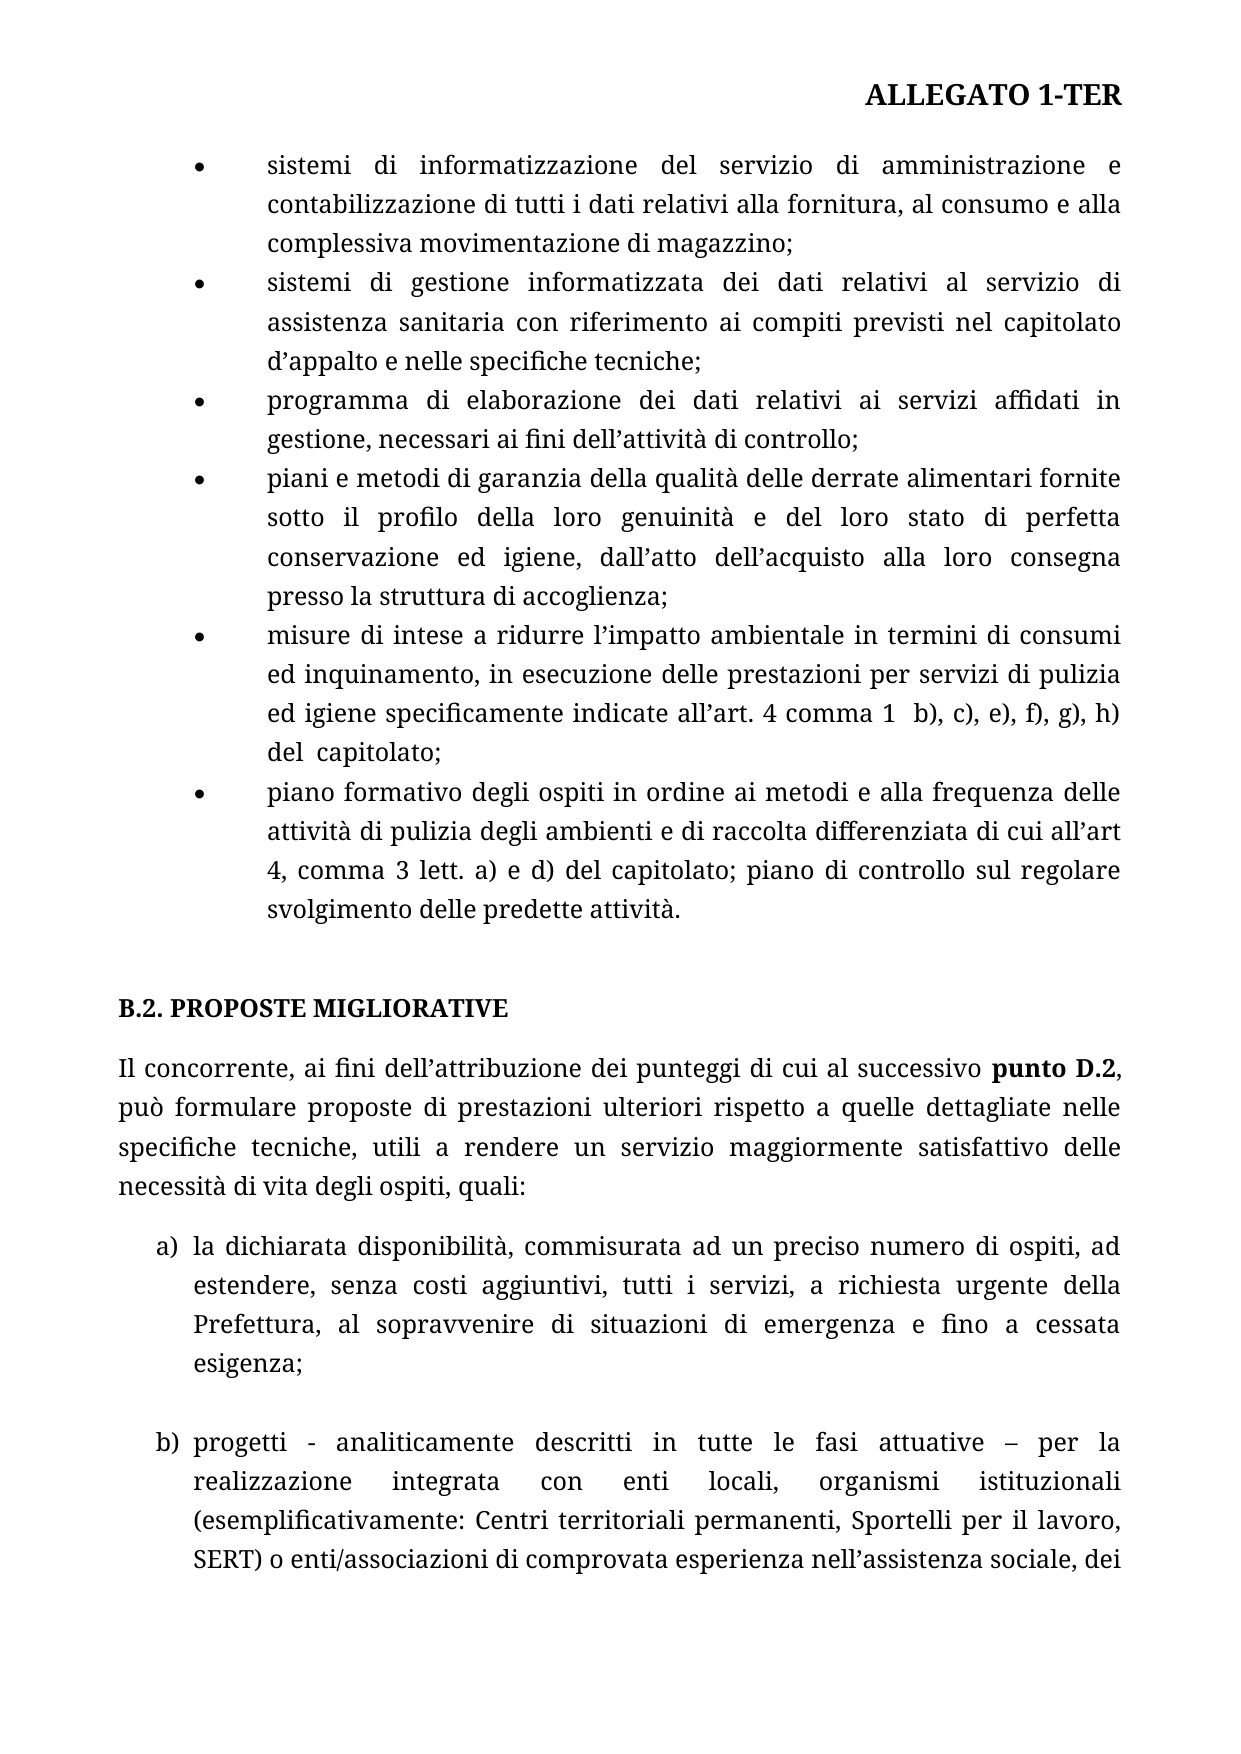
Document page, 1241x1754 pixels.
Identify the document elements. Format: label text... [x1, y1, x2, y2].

list programma di elaborazione dei dati relativi ai servizi affidati in gestione, necessari ai fini dell’attività di controllo; [193, 383, 1122, 456]
list piani e metodi di garanzia della qualità delle derrate alimentari fornite sotto il profilo della loro genuinità e del loro stato di perfetta conservazione ed igiene, dall’atto dell’acquisto alla loro consegna presso la struttura di accoglienza; [193, 461, 1122, 612]
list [156, 1424, 1122, 1576]
text Il concorrente, ai fini dell’attribuzione dei punteggi di cui al successivo punto D.2, può formulare proposte di prestazioni ulteriori rispetto a quelle dettagliate nelle specifiche tecniche, utili a rendere un servizio maggiormente satisfattivo delle necessità di vita degli ospiti, quali: [118, 1051, 1122, 1202]
list misure di intese a ridurre l’impatto ambientale in termini di consumi ed inquinamento, in esecuzione delle prestazioni per servizi di pulizia ed igiene specificamente indicate all’art. 4 comma 1 b), c), e), f), g), h) del capitolato; [193, 618, 1122, 769]
list sistemi di informatizzazione del servizio di amministrazione e contabilizzazione di tutti i dati relativi alla fornitura, al consumo e alla complessiva movimentazione di magazzino; [193, 148, 1122, 260]
list sistemi di gestione informatizzata dei dati relativi al servizio di assistenza sanitaria con riferimento ai compiti previsti nel capitolato d’appalto e nelle specifiche tecniche; [193, 265, 1122, 377]
list la dichiarata disponibilità, commisurata ad un preciso numero di ospiti, ad estendere, senza costi aggiuntivi, tutti i servizi, a richiesta urgente della Prefettura, al sopravvenire di situazioni di emergenza e fino a cessata esigenza; [156, 1228, 1122, 1380]
list piano formativo degli ospiti in ordine ai metodi e alla frequenza delle attività di pulizia degli ambienti e di raccolta differenziata di cui all’art 4, comma 3 lett. a) e d) del capitolato; piano di controllo sul regolare svolgimento delle predette attività. [193, 774, 1122, 926]
text B.2. PROPOSTE MIGLIORATIVE [118, 991, 1122, 1025]
